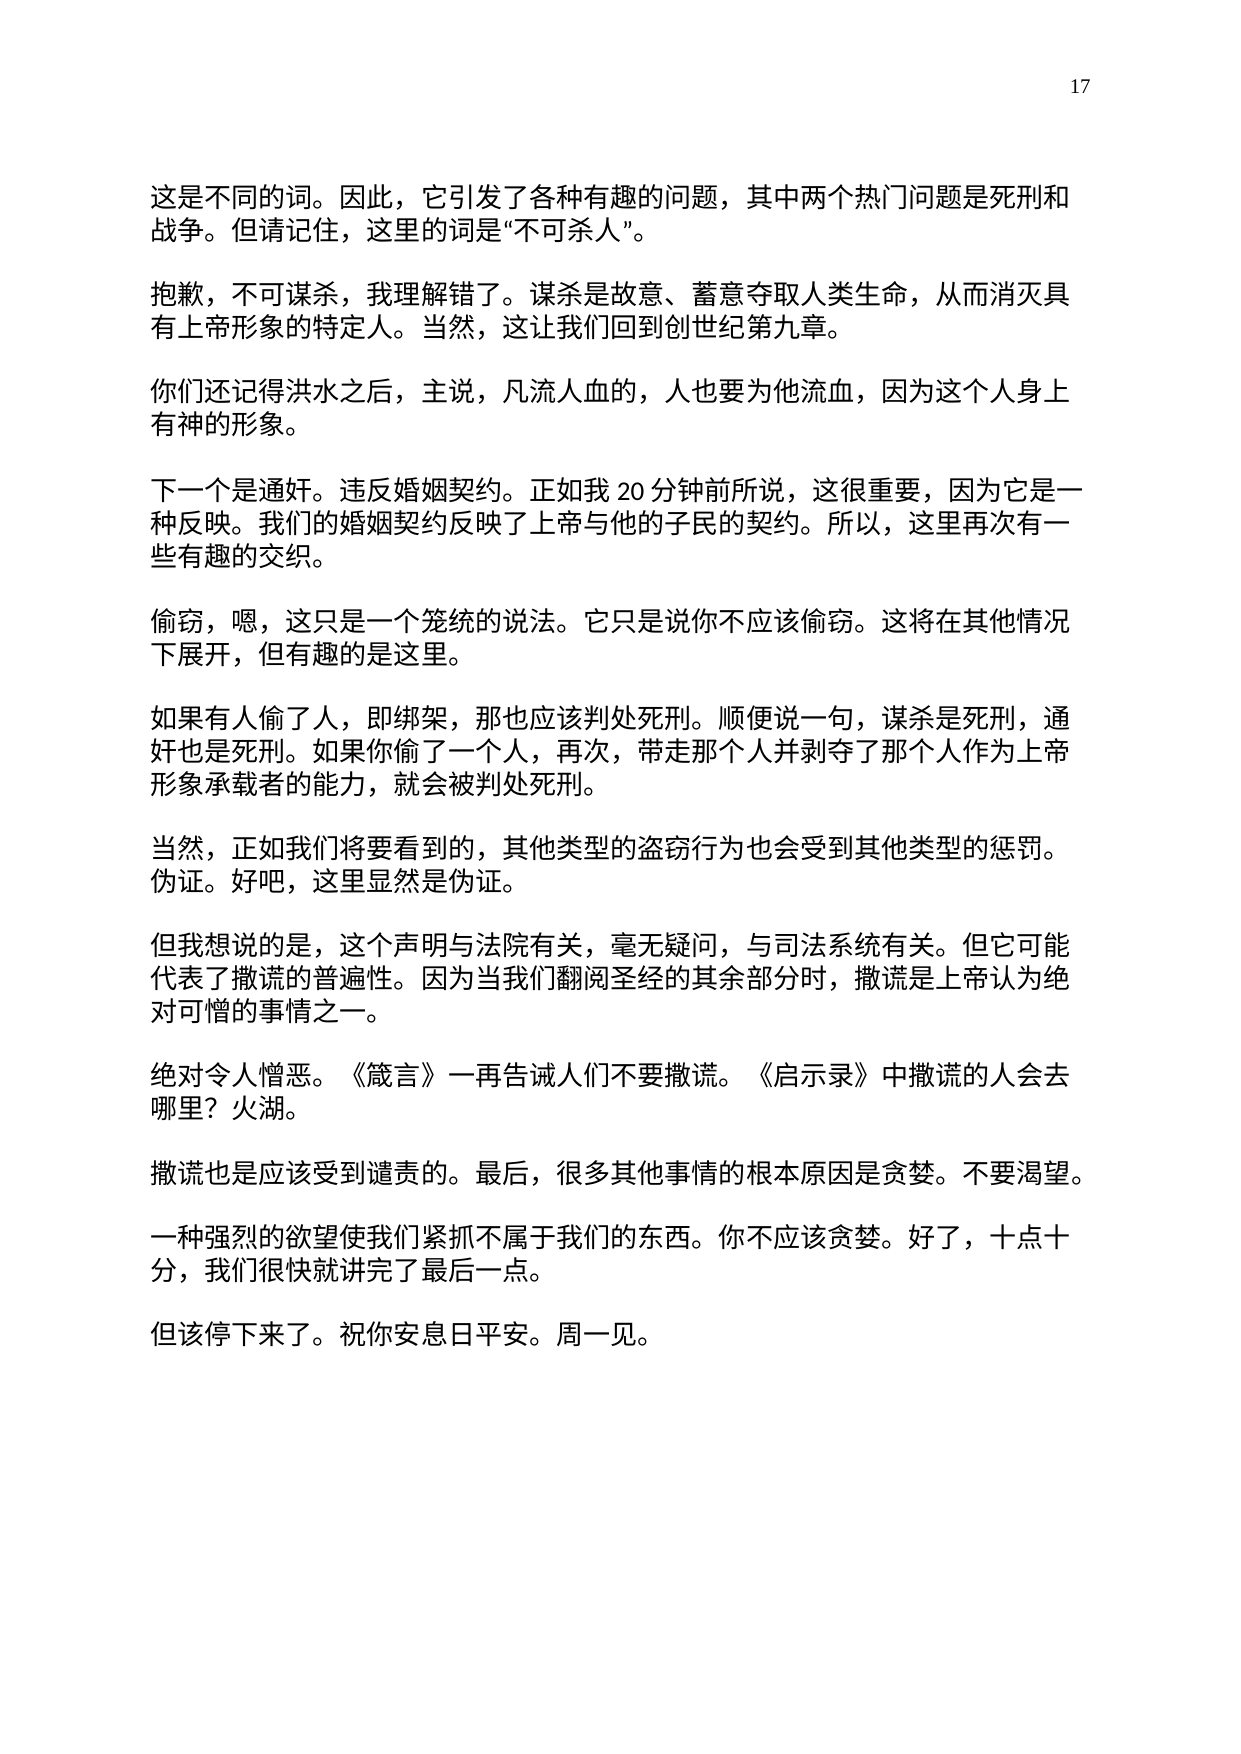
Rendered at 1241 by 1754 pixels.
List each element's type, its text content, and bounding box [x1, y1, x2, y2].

text 一种强烈的欲望使我们紧抓不属于我们的东西。你不应该贪婪。好了，十点十分，我们很快就讲完了最后一点。 [150, 1221, 1090, 1287]
text 如果有人偷了人，即绑架，那也应该判处死刑。顺便说一句，谋杀是死刑，通奸也是死刑。如果你偷了一个人，再次，带走那个人并剥夺了那个人作为上帝形象承载者的能力，就会被判处死刑。 [150, 702, 1090, 801]
text 但我想说的是，这个声明与法院有关，毫无疑问，与司法系统有关。但它可能代表了撒谎的普遍性。因为当我们翻阅圣经的其余部分时，撒谎是上帝认为绝对可憎的事情之一。 [150, 929, 1090, 1028]
text 绝对令人憎恶。《箴言》一再告诫人们不要撒谎。《启示录》中撒谎的人会去哪里？火湖。 [150, 1059, 1090, 1126]
text 当然，正如我们将要看到的，其他类型的盗窃行为也会受到其他类型的惩罚。伪证。好吧，这里显然是伪证。 [150, 832, 1090, 898]
text 抱歉，不可谋杀，我理解错了。谋杀是故意、蓄意夺取人类生命，从而消灭具有上帝形象的特定人。当然，这让我们回到创世纪第九章。 [150, 278, 1090, 344]
text 但该停下来了。祝你安息日平安。周一见。 [150, 1318, 1090, 1351]
text 偷窃，嗯，这只是一个笼统的说法。它只是说你不应该偷窃。这将在其他情况下展开，但有趣的是这里。 [150, 605, 1090, 671]
text 这是不同的词。因此，它引发了各种有趣的问题，其中两个热门问题是死刑和战争。但请记住，这里的词是“不可杀人”。 [150, 181, 1090, 247]
text 撒谎也是应该受到谴责的。最后，很多其他事情的根本原因是贪婪。不要渴望。 [150, 1157, 1090, 1190]
text 你们还记得洪水之后，主说，凡流人血的，人也要为他流血，因为这个人身上有神的形象。 下一个是通奸。违反婚姻契约。正如我 20 分钟前所说，这很重要，因为它是一种反映。我们的婚姻契约反映了上帝与他的子民的契约。所以，这里再次有一些有趣的交织。 [150, 376, 1090, 574]
